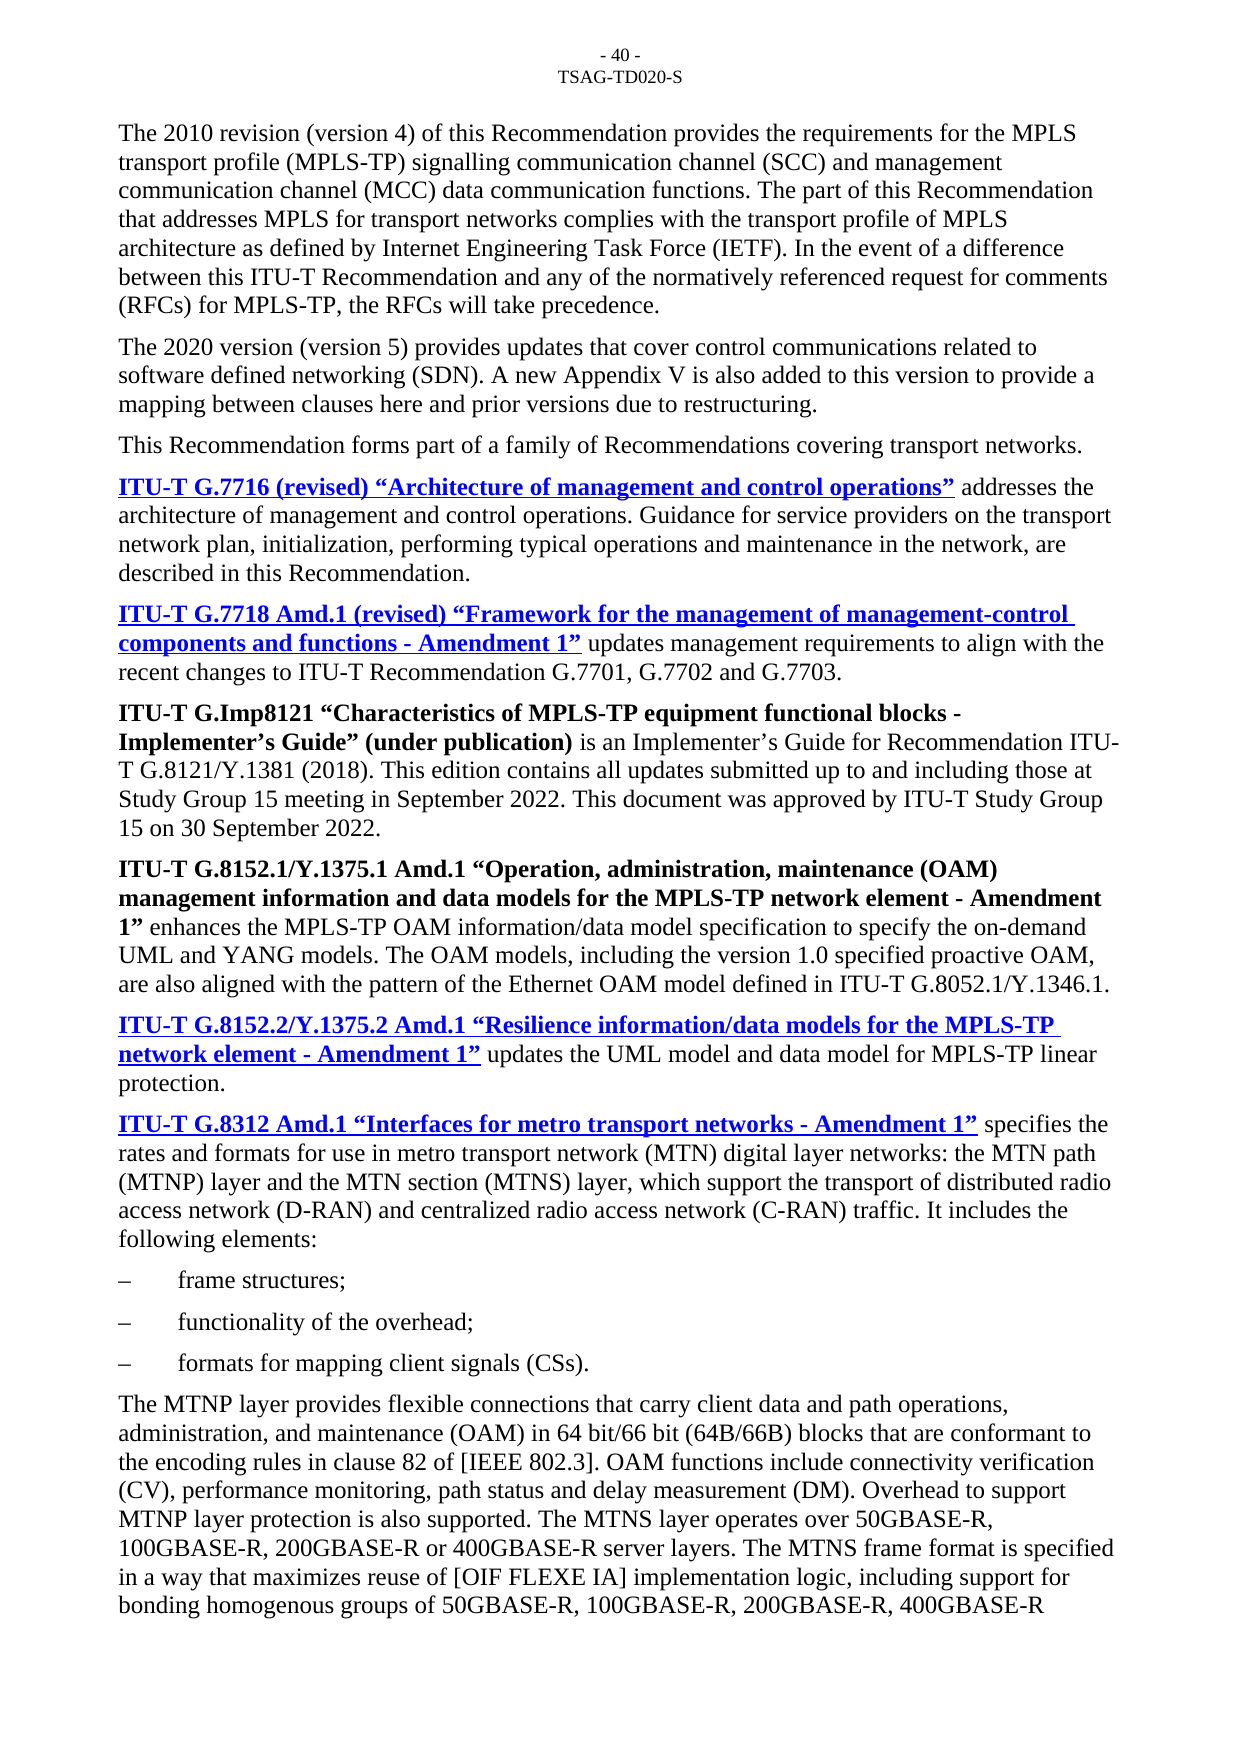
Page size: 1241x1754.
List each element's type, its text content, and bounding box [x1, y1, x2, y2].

text ITU-T G.7718 Amd.1 (revised) “Framework for the management of management-control components and functions - Amendment 1” updates management requirements to align with the recent changes to ITU-T Recommendation G.7701, G.7702 and G.7703. [118, 599, 1122, 686]
text The 2010 revision (version 4) of this Recommendation provides the requirements for the MPLS transport profile (MPLS-TP) signalling communication channel (SCC) and management communication channel (MCC) data communication functions. The part of this Recommendation that addresses MPLS for transport networks complies with the transport profile of MPLS architecture as defined by Internet Engineering Task Force (IETF). In the event of a difference between this ITU-T Recommendation and any of the normatively referenced request for comments (RFCs) for MPLS-TP, the RFCs will take precedence. [118, 118, 1122, 319]
text The 2020 version (version 5) provides updates that cover control communications related to software defined networking (SDN). A new Appendix V is also added to this version to provide a mapping between clauses here and prior versions due to restructuring. [118, 332, 1122, 418]
text – functionality of the overhead; [118, 1307, 1122, 1336]
text – frame structures; [118, 1266, 1122, 1294]
text – formats for mapping client signals (CSs). [118, 1348, 1122, 1377]
text ITU-T G.8152.2/Y.1375.2 Amd.1 “Resilience information/data models for the MPLS-TP network element - Amendment 1” updates the UML model and data model for MPLS-TP linear protection. [118, 1011, 1122, 1097]
text ITU-T G.7716 (revised) “Architecture of management and control operations” addresses the architecture of management and control operations. Guidance for service providers on the transport network plan, initialization, performing typical operations and maintenance in the network, are described in this Recommendation. [118, 472, 1122, 587]
text ITU-T G.8312 Amd.1 “Interfaces for metro transport networks - Amendment 1” specifies the rates and formats for use in metro transport network (MTN) digital layer networks: the MTN path (MTNP) layer and the MTN section (MTNS) layer, which support the transport of distributed radio access network (D-RAN) and centralized radio access network (C-RAN) traffic. It includes the following elements: [118, 1109, 1122, 1253]
text ITU-T G.Imp8121 “Characteristics of MPLS-TP equipment functional blocks - Implementer’s Guide” (under publication) is an Implementer’s Guide for Recommendation ITU-T G.8121/Y.1381 (2018). This edition contains all updates submitted up to and including those at Study Group 15 meeting in September 2022. This document was approved by ITU-T Study Group 15 on 30 September 2022. [118, 698, 1122, 842]
text ITU-T G.8152.1/Y.1375.1 Amd.1 “Operation, administration, maintenance (OAM) management information and data models for the MPLS-TP network element - Amendment 1” enhances the MPLS-TP OAM information/data model specification to specify the on-demand UML and YANG models. The OAM models, including the version 1.0 specified proactive OAM, are also aligned with the pattern of the Ethernet OAM model defined in ITU-T G.8052.1/Y.1346.1. [118, 854, 1122, 998]
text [118, 1389, 1122, 1619]
text This Recommendation forms part of a family of Recommendations covering transport networks. [118, 431, 1122, 459]
